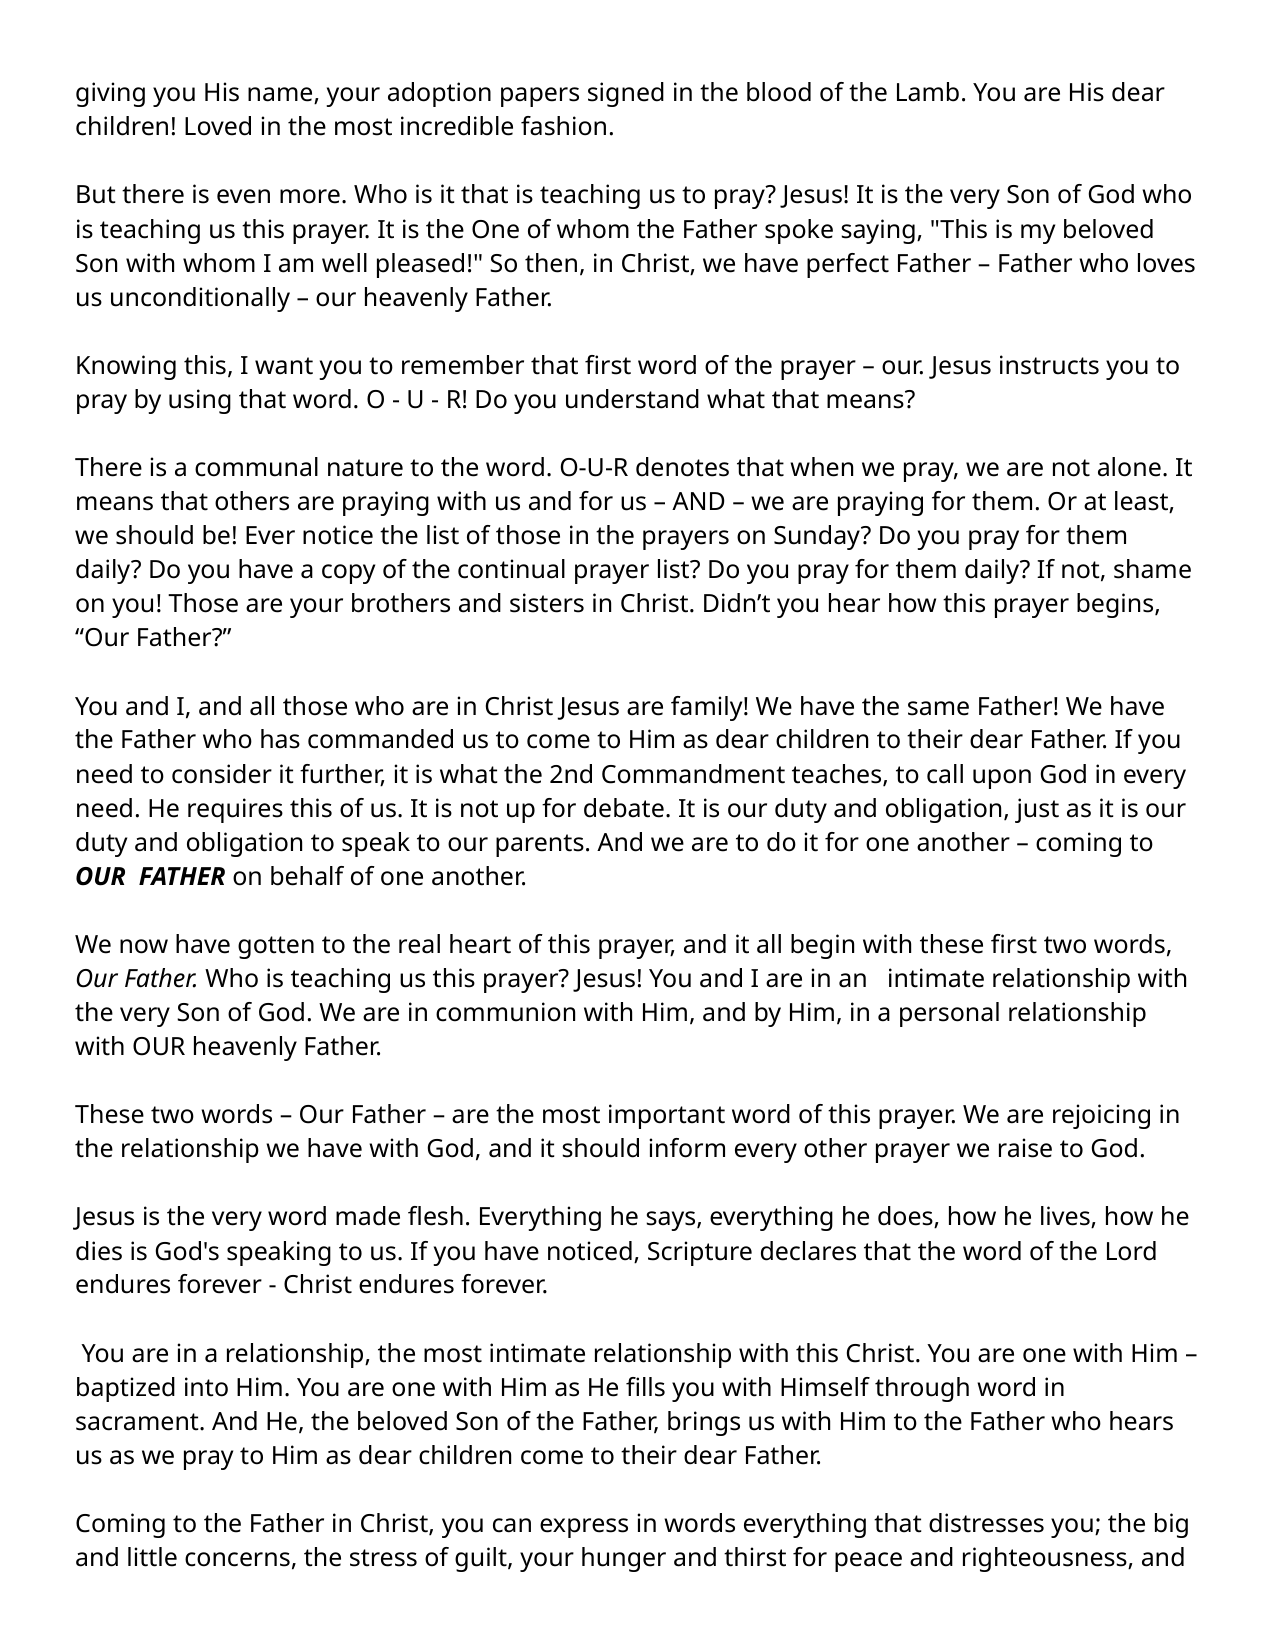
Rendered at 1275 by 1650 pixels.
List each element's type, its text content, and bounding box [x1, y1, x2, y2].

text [75, 1506, 1200, 1574]
text There is a communal nature to the word. O-U-R denotes that when we pray, we are not alone. It means that others are praying with us and for us – AND – we are praying for them. Or at least, we should be! Ever notice the list of those in the prayers on Sunday? Do you pray for them daily? Do you have a copy of the continual prayer list? Do you pray for them daily? If not, shame on you! Those are your brothers and sisters in Christ. Didn’t you hear how this prayer begins, “Our Father?” [75, 450, 1200, 654]
text You and I, and all those who are in Christ Jesus are family! We have the same Father! We have the Father who has commanded us to come to Him as dear children to their dear Father. If you need to consider it further, it is what the 2nd Commandment teaches, to call upon God in every need. He requires this of us. It is not up for debate. It is our duty and obligation, just as it is our duty and obligation to speak to our parents. And we are to do it for one another – coming to OUR FATHER on behalf of one another. [75, 688, 1200, 892]
text Jesus is the very word made flesh. Everything he says, everything he does, how he lives, how he dies is God's speaking to us. If you have noticed, Scripture declares that the word of the Lord endures forever - Christ endures forever. [75, 1199, 1200, 1301]
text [75, 75, 1200, 143]
text We now have gotten to the real heart of this prayer, and it all begin with these first two words, Our Father. Who is teaching us this prayer? Jesus! You and I are in an intimate relationship with the very Son of God. We are in communion with Him, and by Him, in a personal relationship with OUR heavenly Father. [75, 927, 1200, 1063]
text These two words – Our Father – are the most important word of this prayer. We are rejoicing in the relationship we have with God, and it should inform every other prayer we raise to God. [75, 1097, 1200, 1165]
text Knowing this, I want you to remember that first word of the prayer – our. Jesus instructs you to pray by using that word. O - U - R! Do you understand what that means? [75, 347, 1200, 416]
text But there is even more. Who is it that is teaching us to pray? Jesus! It is the very Son of God who is teaching us this prayer. It is the One of whom the Father spoke saying, "This is my beloved Son with whom I am well pleased!" So then, in Christ, we have perfect Father – Father who loves us unconditionally – our heavenly Father. [75, 177, 1200, 313]
text You are in a relationship, the most intimate relationship with this Christ. You are one with Him – baptized into Him. You are one with Him as He fills you with Himself through word in sacrament. And He, the beloved Son of the Father, brings us with Him to the Father who hears us as we pray to Him as dear children come to their dear Father. [75, 1335, 1200, 1472]
